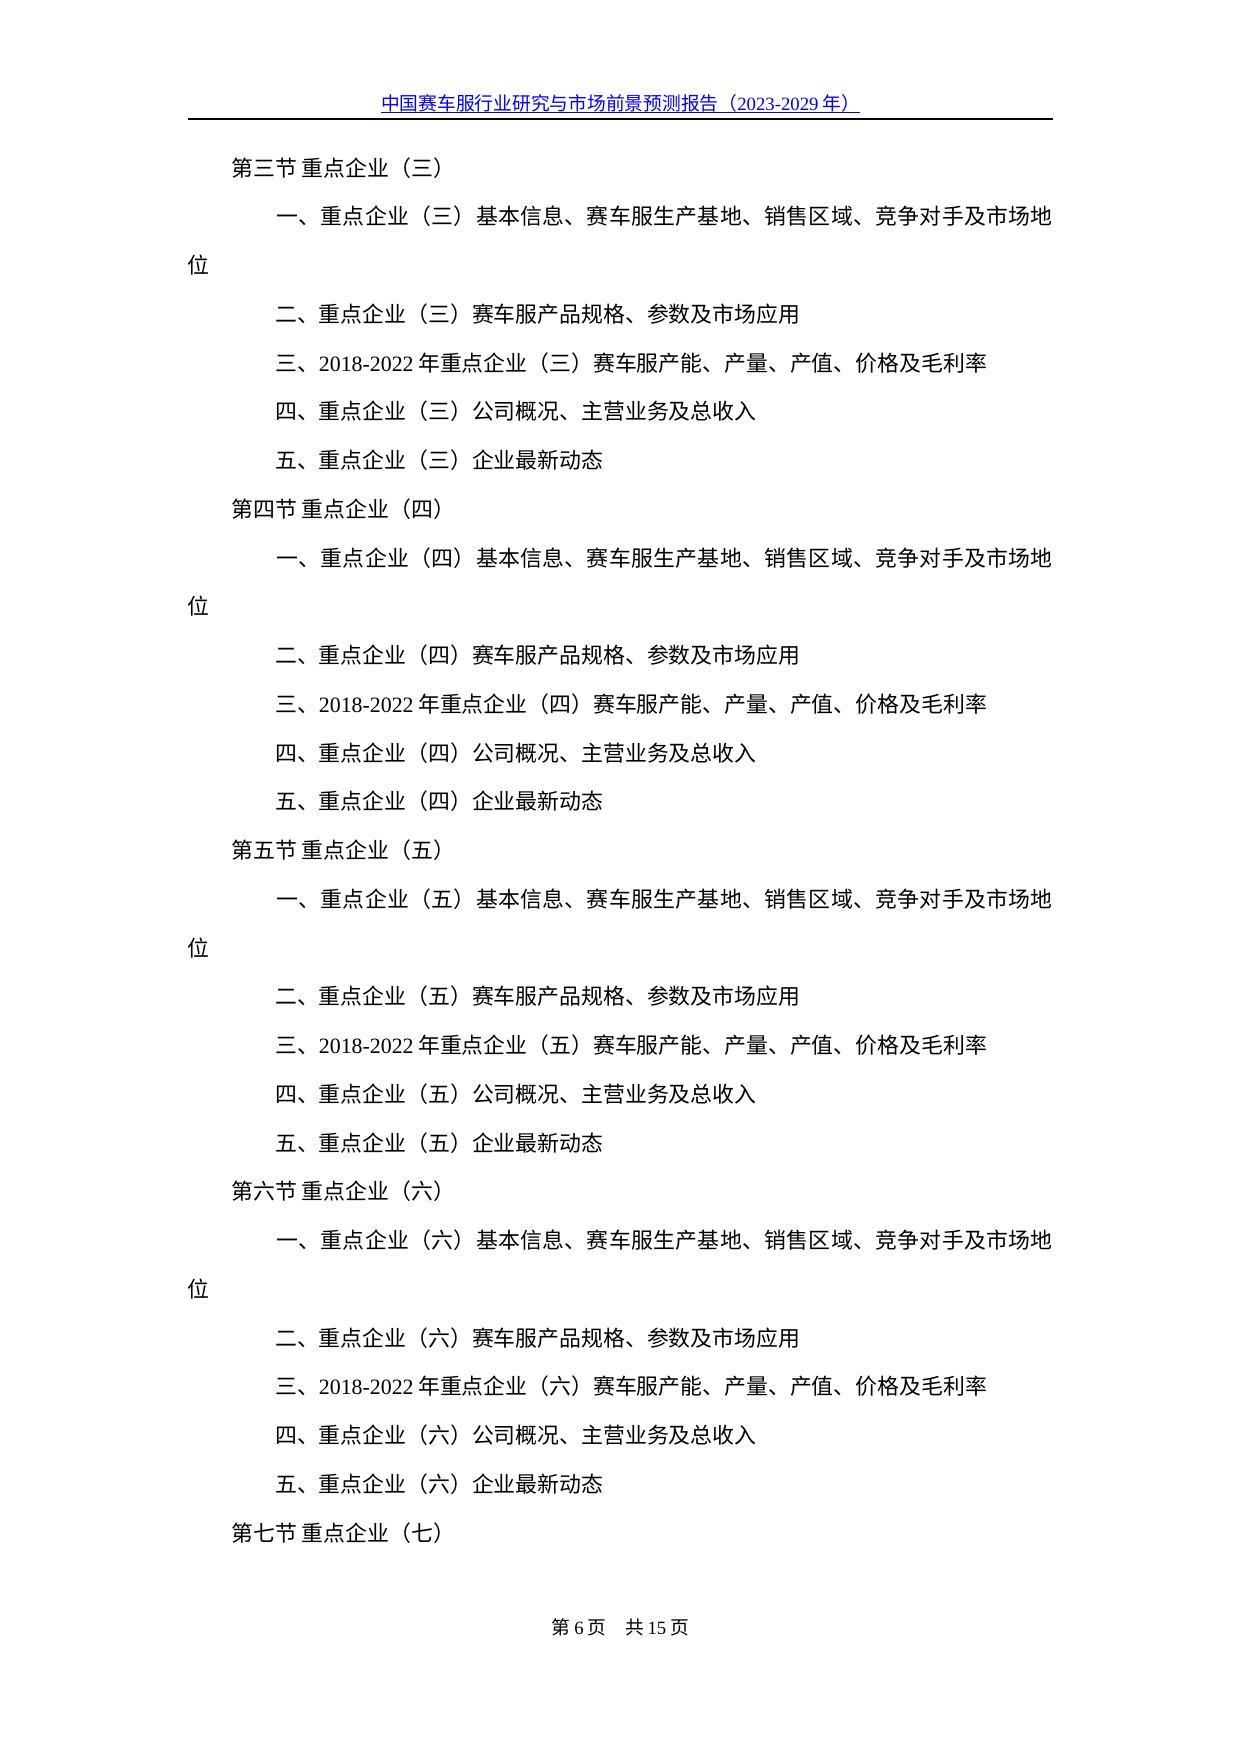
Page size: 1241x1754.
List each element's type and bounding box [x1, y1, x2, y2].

text [187, 150, 1053, 1548]
